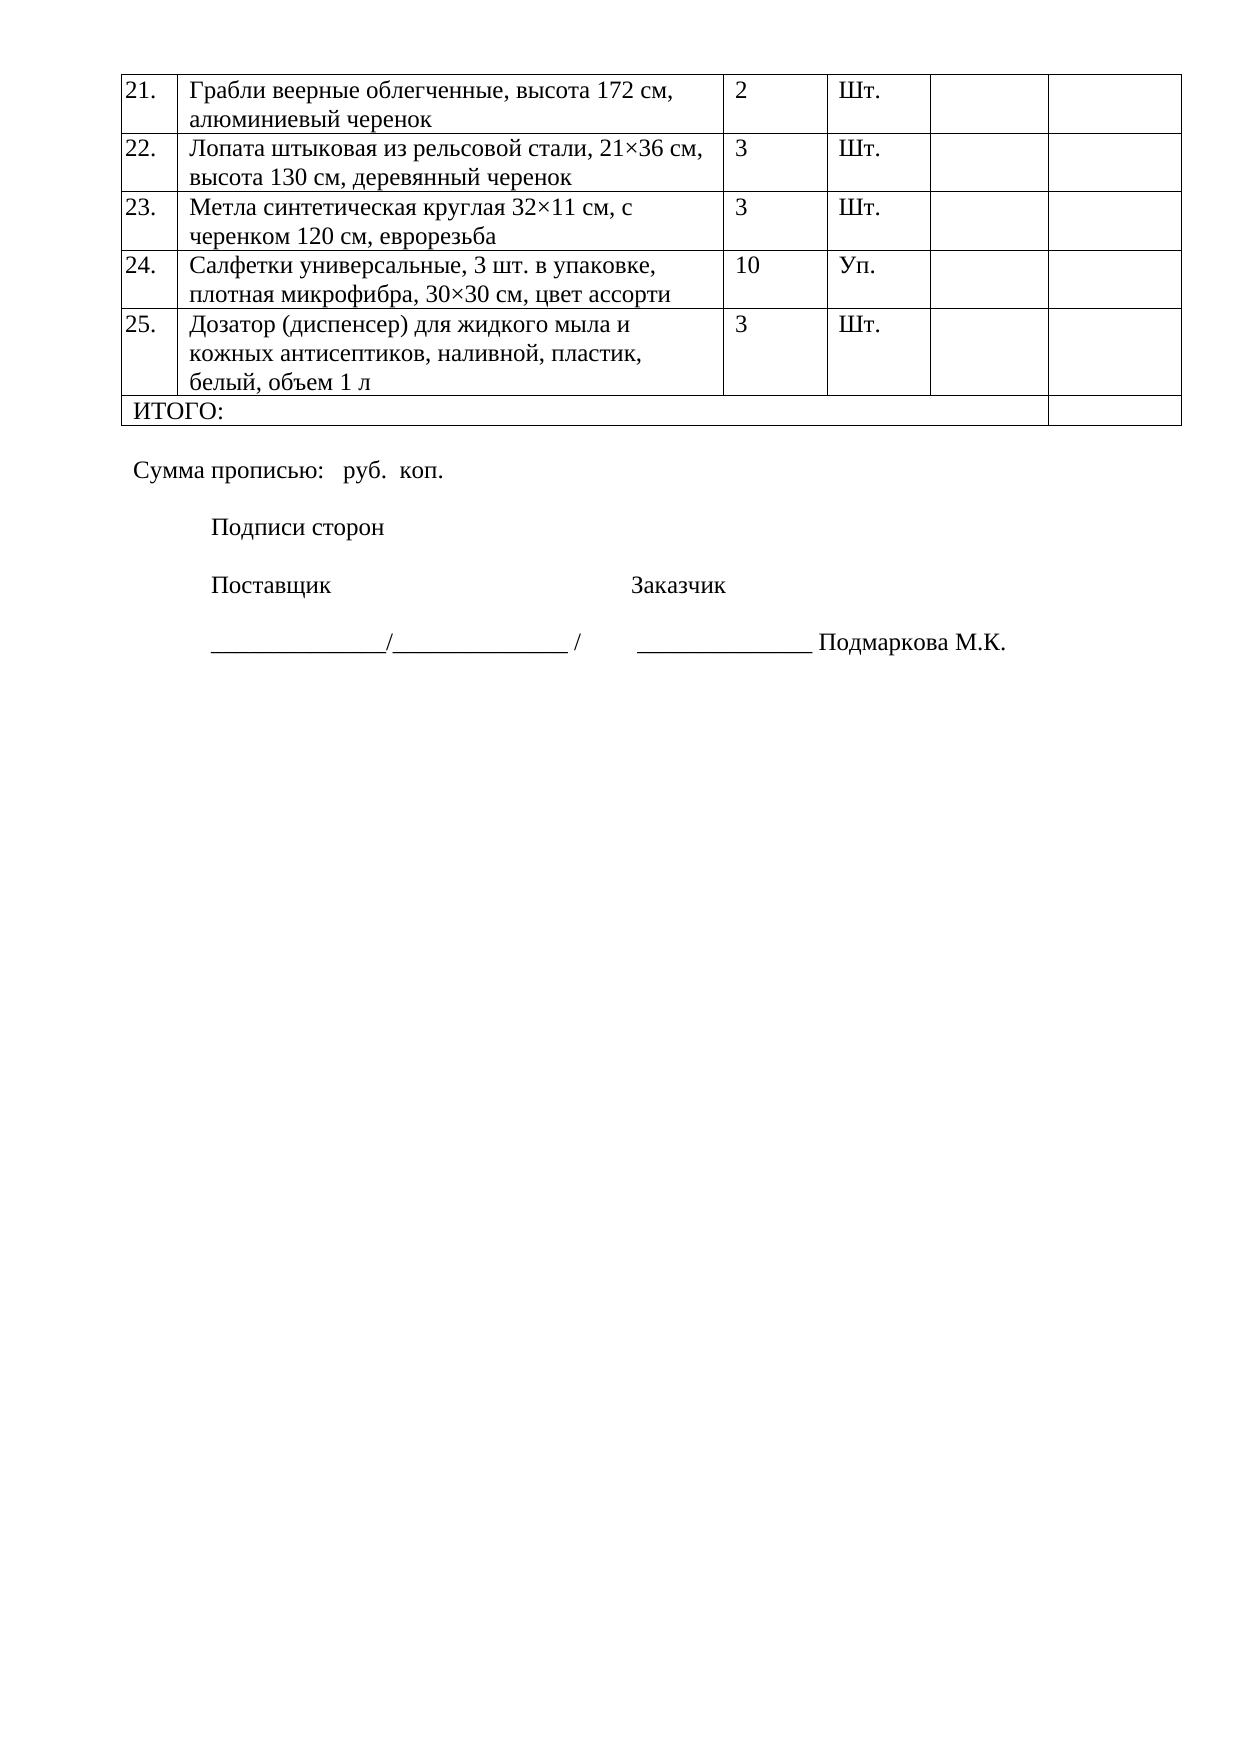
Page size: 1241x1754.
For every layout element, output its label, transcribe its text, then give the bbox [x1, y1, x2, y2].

table_cell [931, 192, 1048, 249]
table_cell Салфетки универсальные, 3 шт. в упаковке, плотная микрофибра, 30×30 см, цвет ассорти [178, 251, 723, 308]
table_cell [931, 75, 1048, 132]
text Сумма прописью: руб. коп. [133, 455, 1152, 484]
table_cell [931, 134, 1048, 191]
table_cell [1049, 192, 1181, 249]
table_cell ИТОГО: [122, 396, 1048, 425]
table_cell 3 [724, 134, 827, 191]
table_cell Уп. [828, 251, 930, 308]
table_cell [122, 134, 177, 191]
table_cell [931, 309, 1048, 395]
table_cell Метла синтетическая круглая 32×11 см, с черенком 120 см, еврорезьба [178, 192, 723, 249]
table_cell 3 [724, 309, 827, 395]
table_cell 3 [724, 192, 827, 249]
table_cell 2 [724, 75, 827, 132]
text ______________/______________ / ______________ Подмаркова М.К. [133, 627, 1152, 656]
text Подписи сторон [133, 512, 1152, 541]
table_cell Дозатор (диспенсер) для жидкого мыла и кожных антисептиков, наливной, пластик, белый, объем 1 л [178, 309, 723, 395]
table_cell [1049, 396, 1181, 425]
table_cell [122, 192, 177, 249]
table_cell [1049, 134, 1181, 191]
table_cell [1049, 75, 1181, 132]
table_cell Шт. [828, 192, 930, 249]
table_cell [1049, 251, 1181, 308]
table_cell [122, 251, 177, 308]
text Поставщик Заказчик [133, 570, 1152, 599]
table_cell [1049, 309, 1181, 395]
table_cell Шт. [828, 134, 930, 191]
table_cell Шт. [828, 75, 930, 132]
table_cell 10 [724, 251, 827, 308]
table_cell [931, 251, 1048, 308]
table_cell [122, 309, 177, 395]
table_cell Грабли веерные облегченные, высота 172 см, алюминиевый черенок [178, 75, 723, 132]
table_cell [122, 75, 177, 132]
table_cell Шт. [828, 309, 930, 395]
table_cell Лопата штыковая из рельсовой стали, 21×36 см, высота 130 см, деревянный черенок [178, 134, 723, 191]
